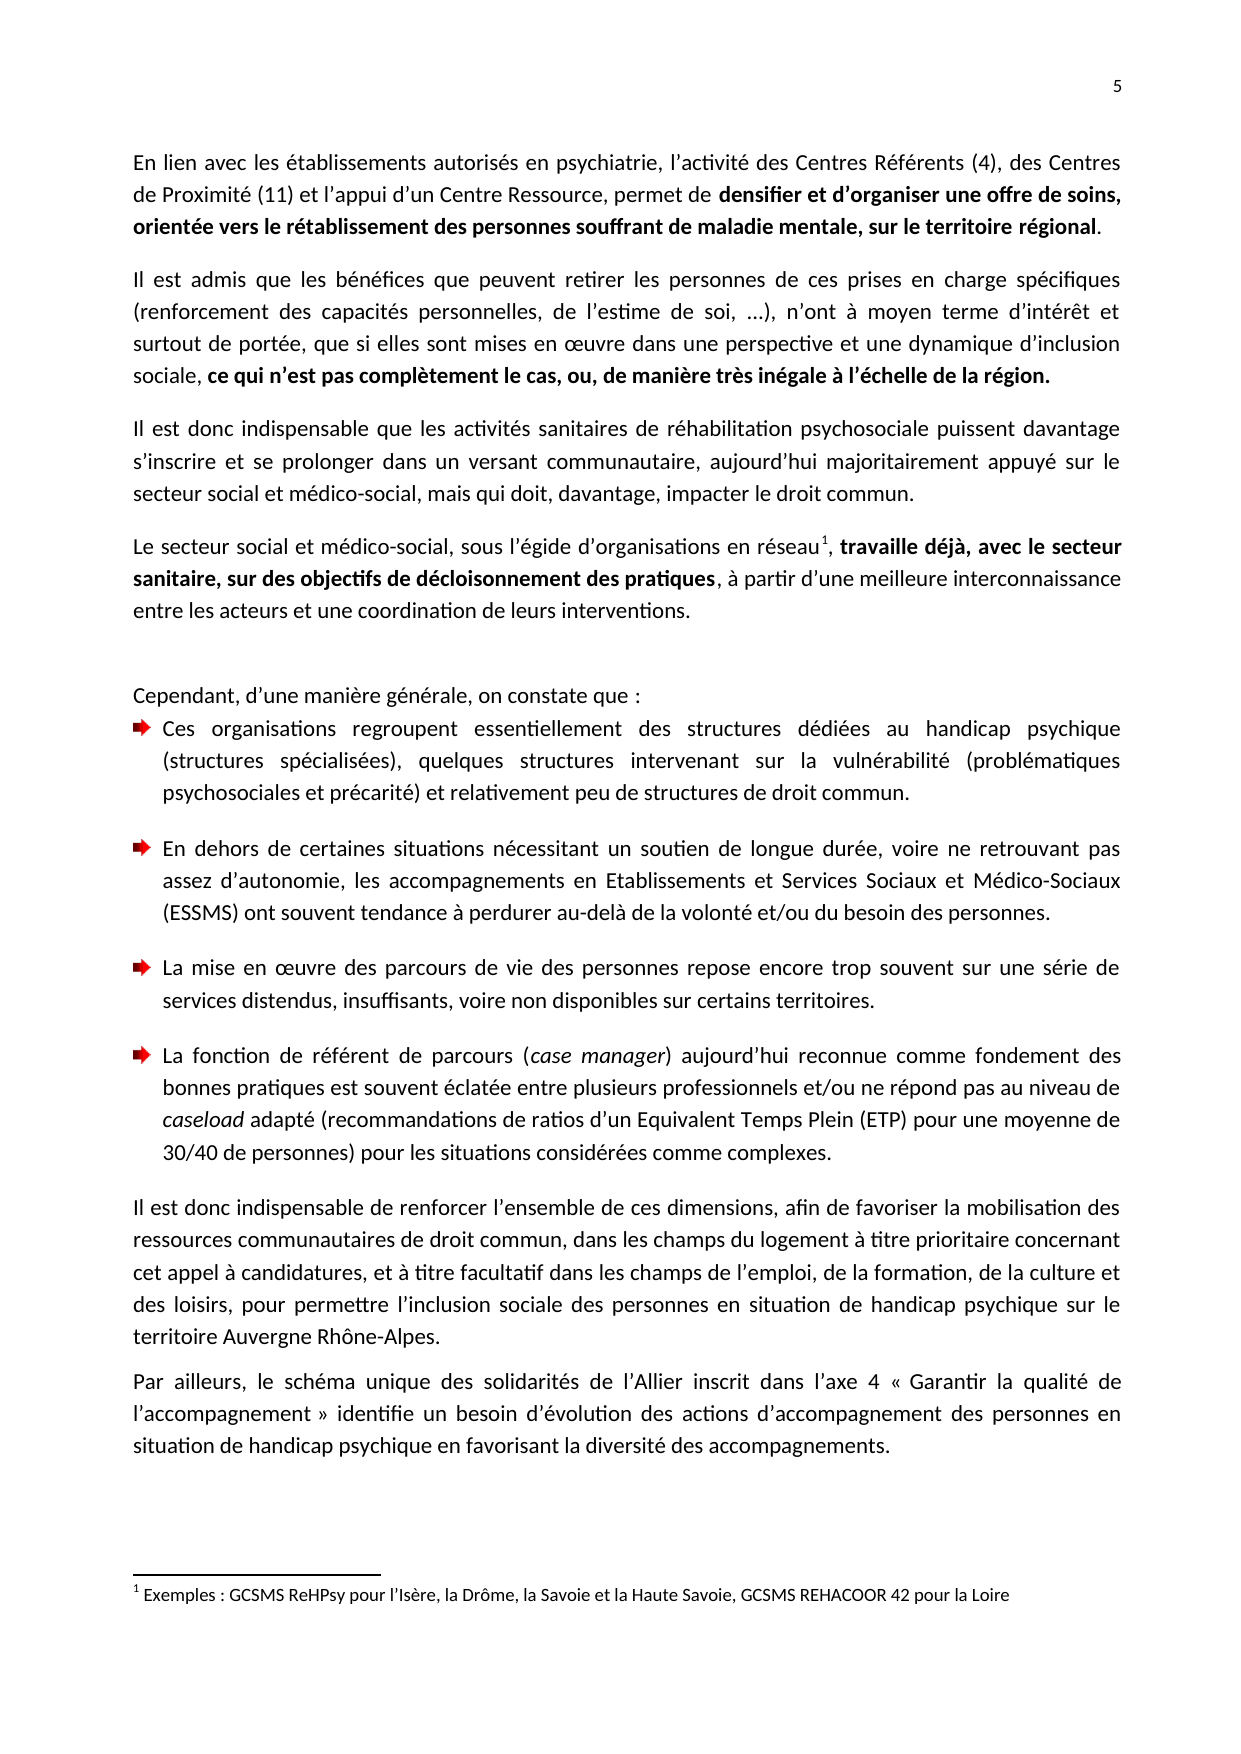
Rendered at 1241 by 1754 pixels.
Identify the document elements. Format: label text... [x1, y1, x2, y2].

list Ces organisations regroupent essentiellement des structures dédiées au handicap psychique (structures spécialisées), quelques structures intervenant sur la vulnérabilité (problématiques psychosociales et précarité) et relativement peu de structures de droit commun. [133, 714, 1122, 806]
list La mise en œuvre des parcours de vie des personnes repose encore trop souvent sur une série de services distendus, insuffisants, voire non disponibles sur certains territoires. [133, 953, 1122, 1014]
list En dehors de certaines situations nécessitant un soutien de longue durée, voire ne retrouvant pas assez d’autonomie, les accompagnements en Etablissements et Services Sociaux et Médico-Sociaux (ESSMS) ont souvent tendance à perdurer au-delà de la volonté et/ou du besoin des personnes. [133, 834, 1122, 926]
text Cependant, d’une manière générale, on constate que : [133, 682, 1122, 709]
text Par ailleurs, le schéma unique des solidarités de l’Allier inscrit dans l’axe 4 « Garantir la qualité de l’accompagnement » identifie un besoin d’évolution des actions d’accompagnement des personnes en situation de handicap psychique en favorisant la diversité des accompagnements. [133, 1367, 1122, 1459]
picture [133, 719, 151, 736]
picture [133, 959, 151, 976]
text Il est admis que les bénéfices que peuvent retirer les personnes de ces prises en charge spécifiques (renforcement des capacités personnelles, de l’estime de soi, ...), n’ont à moyen terme d’intérêt et surtout de portée, que si elles sont mises en œuvre dans une perspective et une dynamique d’inclusion sociale, ce qui n’est pas complètement le cas, ou, de manière très inégale à l’échelle de la région. [133, 265, 1122, 389]
list La fonction de référent de parcours (case manager) aujourd’hui reconnue comme fondement des bonnes pratiques est souvent éclatée entre plusieurs professionnels et/ou ne répond pas au niveau de caseload adapté (recommandations de ratios d’un Equivalent Temps Plein (ETP) pour une moyenne de 30/40 de personnes) pour les situations considérées comme complexes. [133, 1041, 1122, 1166]
text Il est donc indispensable que les activités sanitaires de réhabilitation psychosociale puissent davantage s’inscrire et se prolonger dans un versant communautaire, aujourd’hui majoritairement appuyé sur le secteur social et médico-social, mais qui doit, davantage, impacter le droit commun. [133, 414, 1122, 507]
text Il est donc indispensable de renforcer l’ensemble de ces dimensions, afin de favoriser la mobilisation des ressources communautaires de droit commun, dans les champs du logement à titre prioritaire concernant cet appel à candidatures, et à titre facultatif dans les champs de l’emploi, de la formation, de la culture et des loisirs, pour permettre l’inclusion sociale des personnes en situation de handicap psychique sur le territoire Auvergne Rhône-Alpes. [133, 1193, 1122, 1350]
picture [133, 1046, 151, 1064]
text En lien avec les établissements autorisés en psychiatrie, l’activité des Centres Référents (4), des Centres de Proximité (11) et l’appui d’un Centre Ressource, permet de densifier et d’organiser une offre de soins, orientée vers le rétablissement des personnes souffrant de maladie mentale, sur le territoire régional. [133, 148, 1122, 240]
picture [133, 839, 151, 856]
text Le secteur social et médico-social, sous l’égide d’organisations en réseau, travaille déjà, avec le secteur sanitaire, sur des objectifs de décloisonnement des pratiques, à partir d’une meilleure interconnaissance entre les acteurs et une coordination de leurs interventions. [133, 532, 1122, 624]
